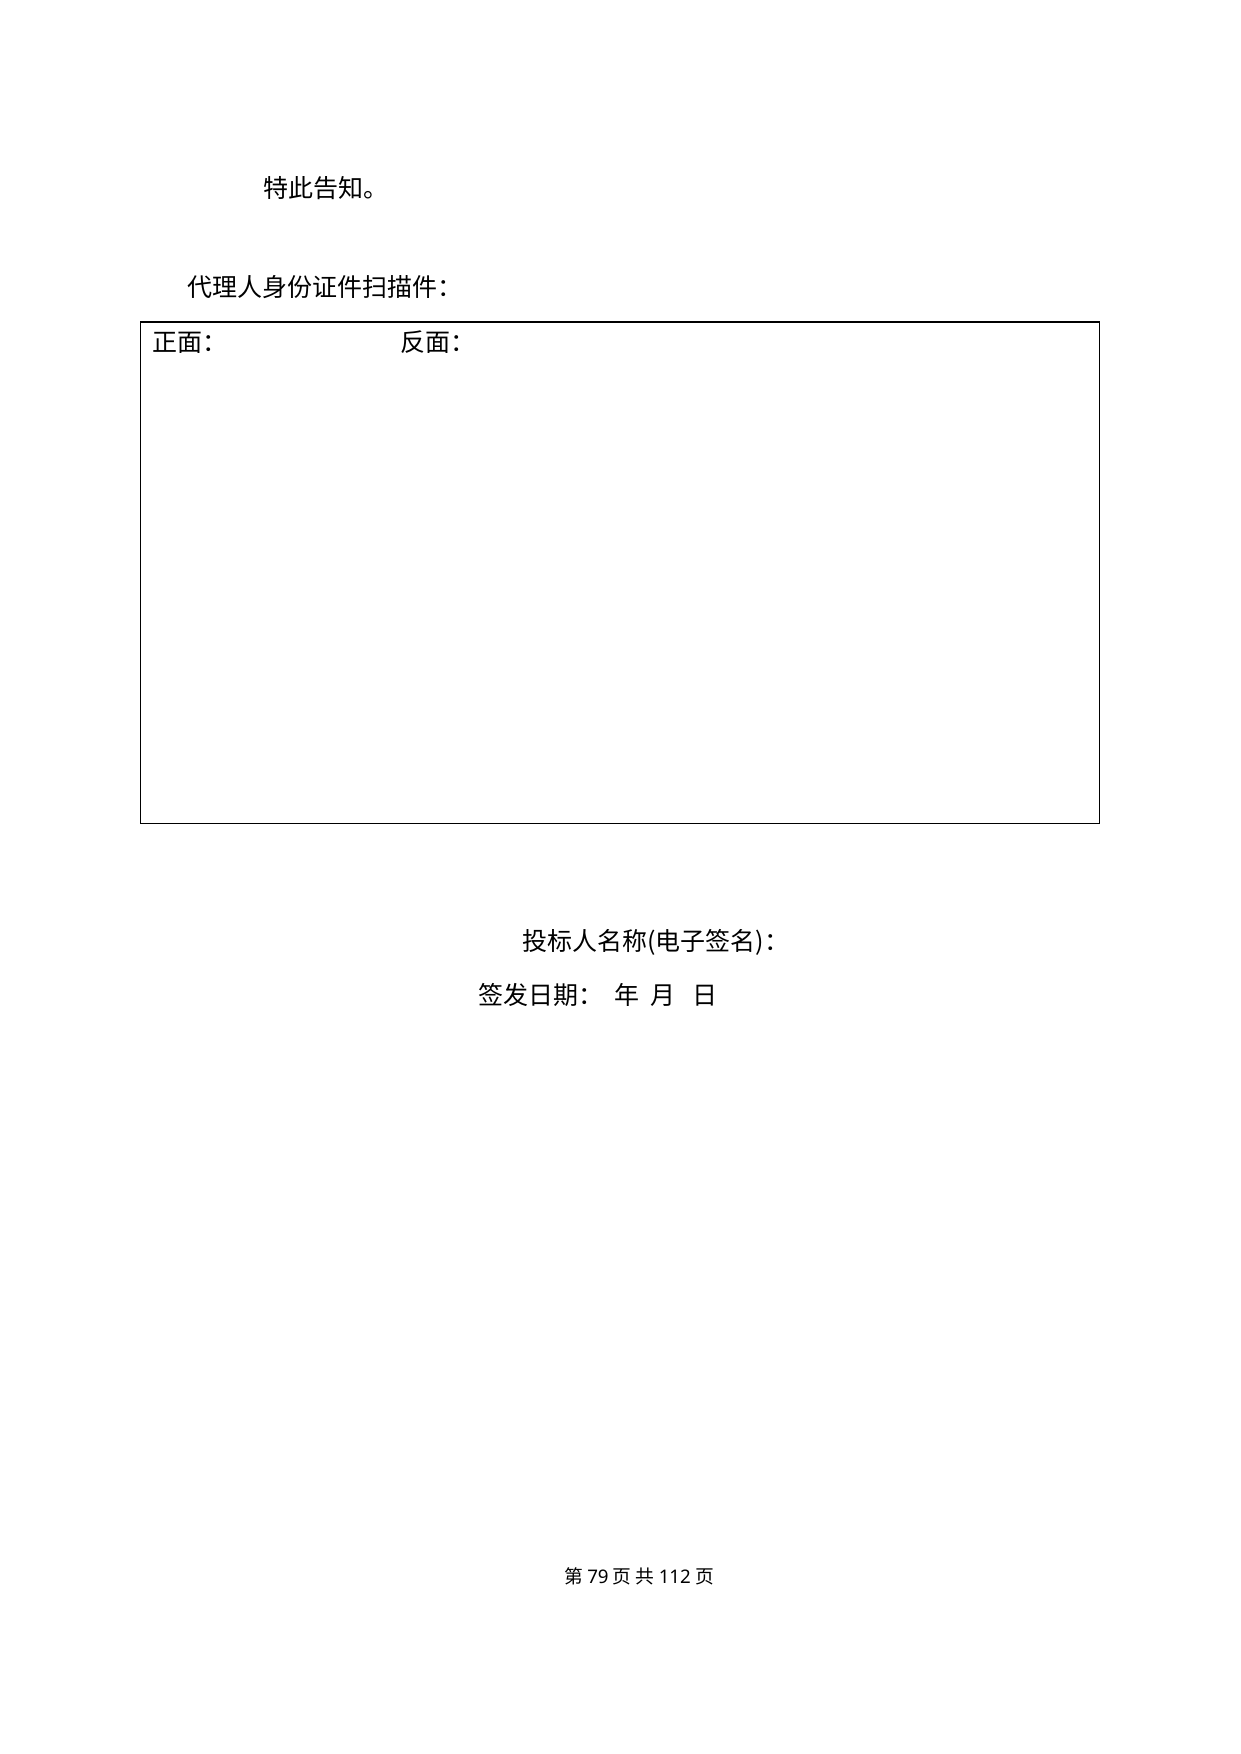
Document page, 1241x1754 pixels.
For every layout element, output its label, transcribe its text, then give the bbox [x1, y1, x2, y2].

text 签发日期： 年 月 日 [187, 976, 1053, 1012]
table_header 正面： 反面： [141, 323, 1099, 823]
text 投标人名称(电子签名)： [187, 921, 1053, 957]
text 代理人身份证件扫描件： [187, 267, 1053, 303]
text 特此告知。 [187, 168, 1053, 204]
